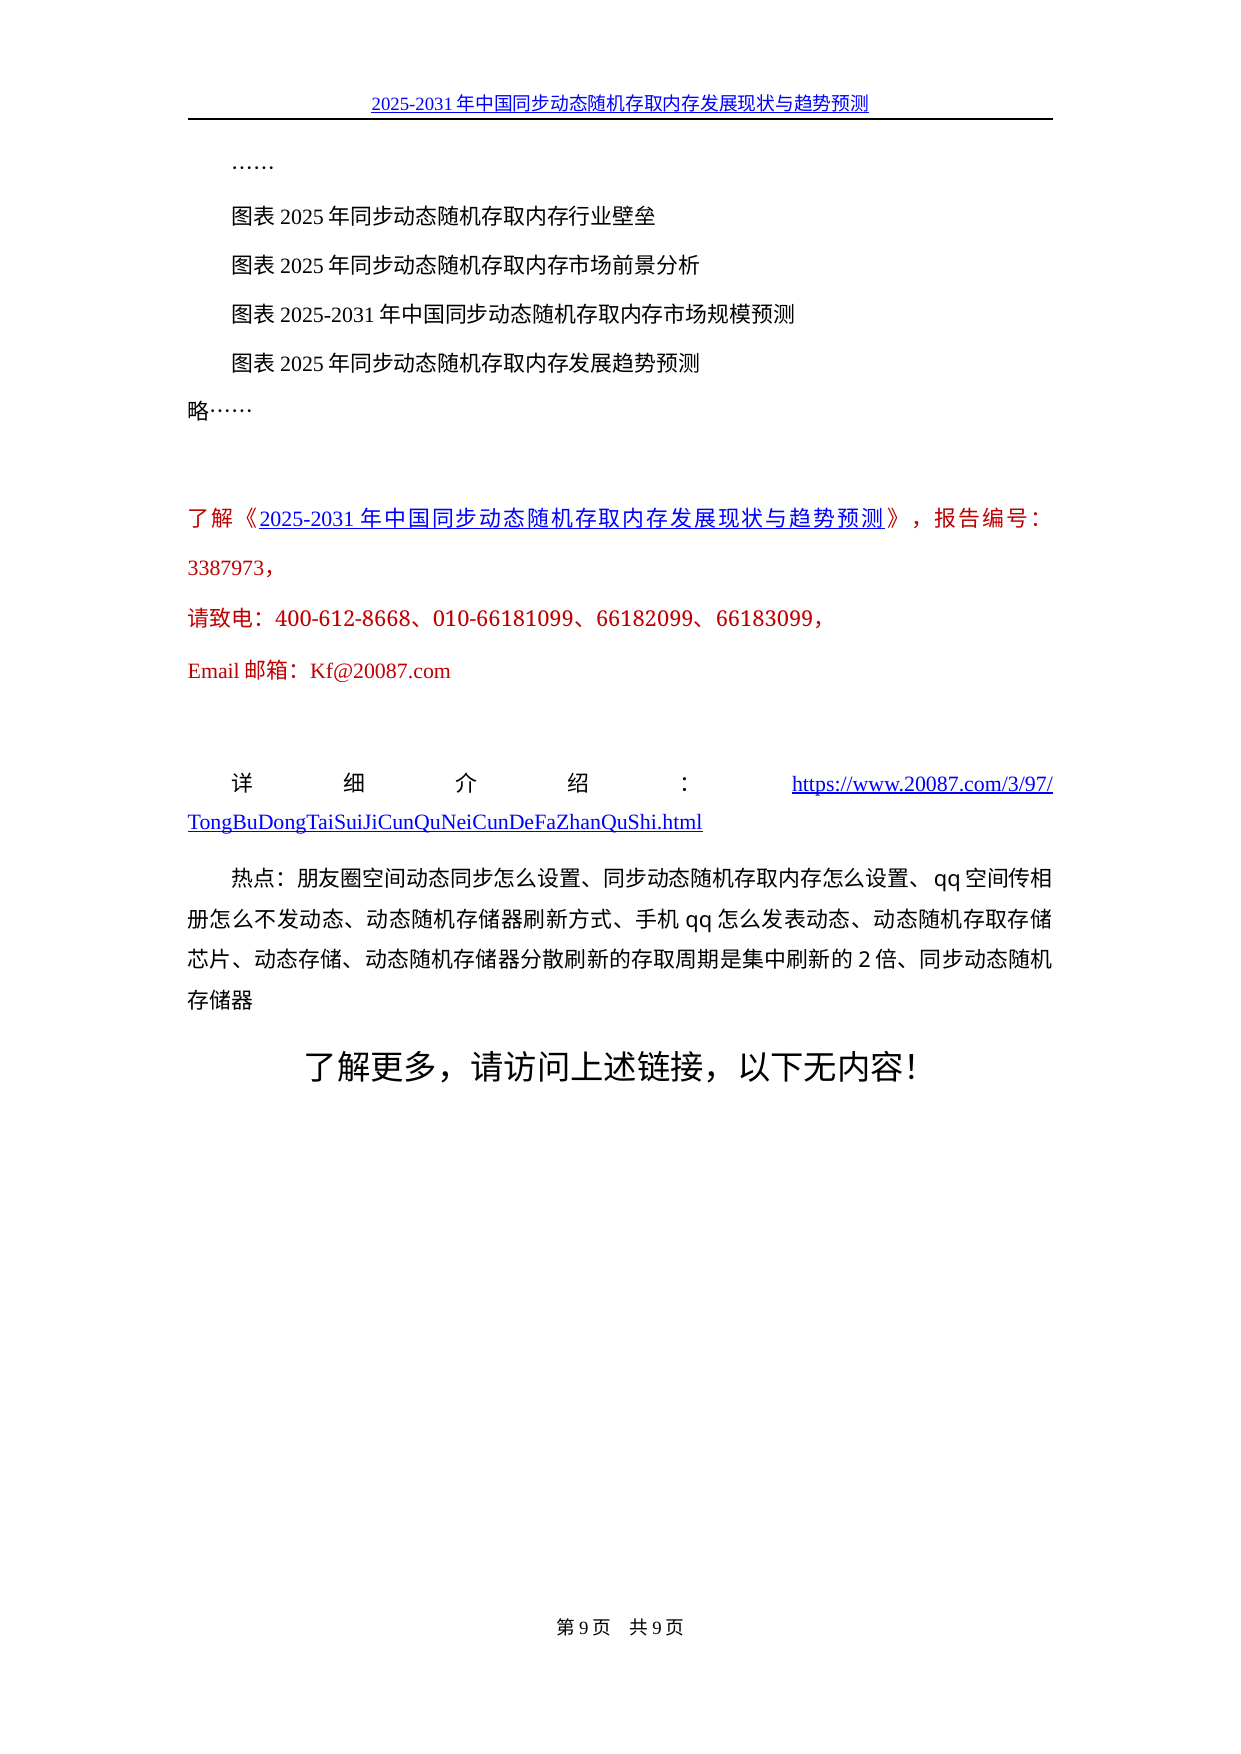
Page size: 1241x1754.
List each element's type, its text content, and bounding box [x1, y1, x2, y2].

text 热点：朋友圈空间动态同步怎么设置、同步动态随机存取内存怎么设置、qq空间传相册怎么不发动态、动态随机存储器刷新方式、手机qq怎么发表动态、动态随机存取存储芯片、动态存储、动态随机存储器分散刷新的存取周期是集中刷新的2倍、同步动态随机存储器 [187, 861, 1053, 1015]
title 了解更多，请访问上述链接，以下无内容！ [187, 1033, 1053, 1098]
text 请致电：400-612-8668、010-66181099、66182099、66183099， [187, 601, 1053, 633]
text 详细介绍：https://www.20087.com/3/97/TongBuDongTaiSuiJiCunQuNeiCunDeFaZhanQuShi.html [187, 765, 1053, 838]
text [187, 150, 1053, 426]
text Email邮箱：Kf@20087.com [187, 652, 1053, 685]
text 了解《2025-2031年中国同步动态随机存取内存发展现状与趋势预测》，报告编号：3387973， [187, 500, 1053, 582]
